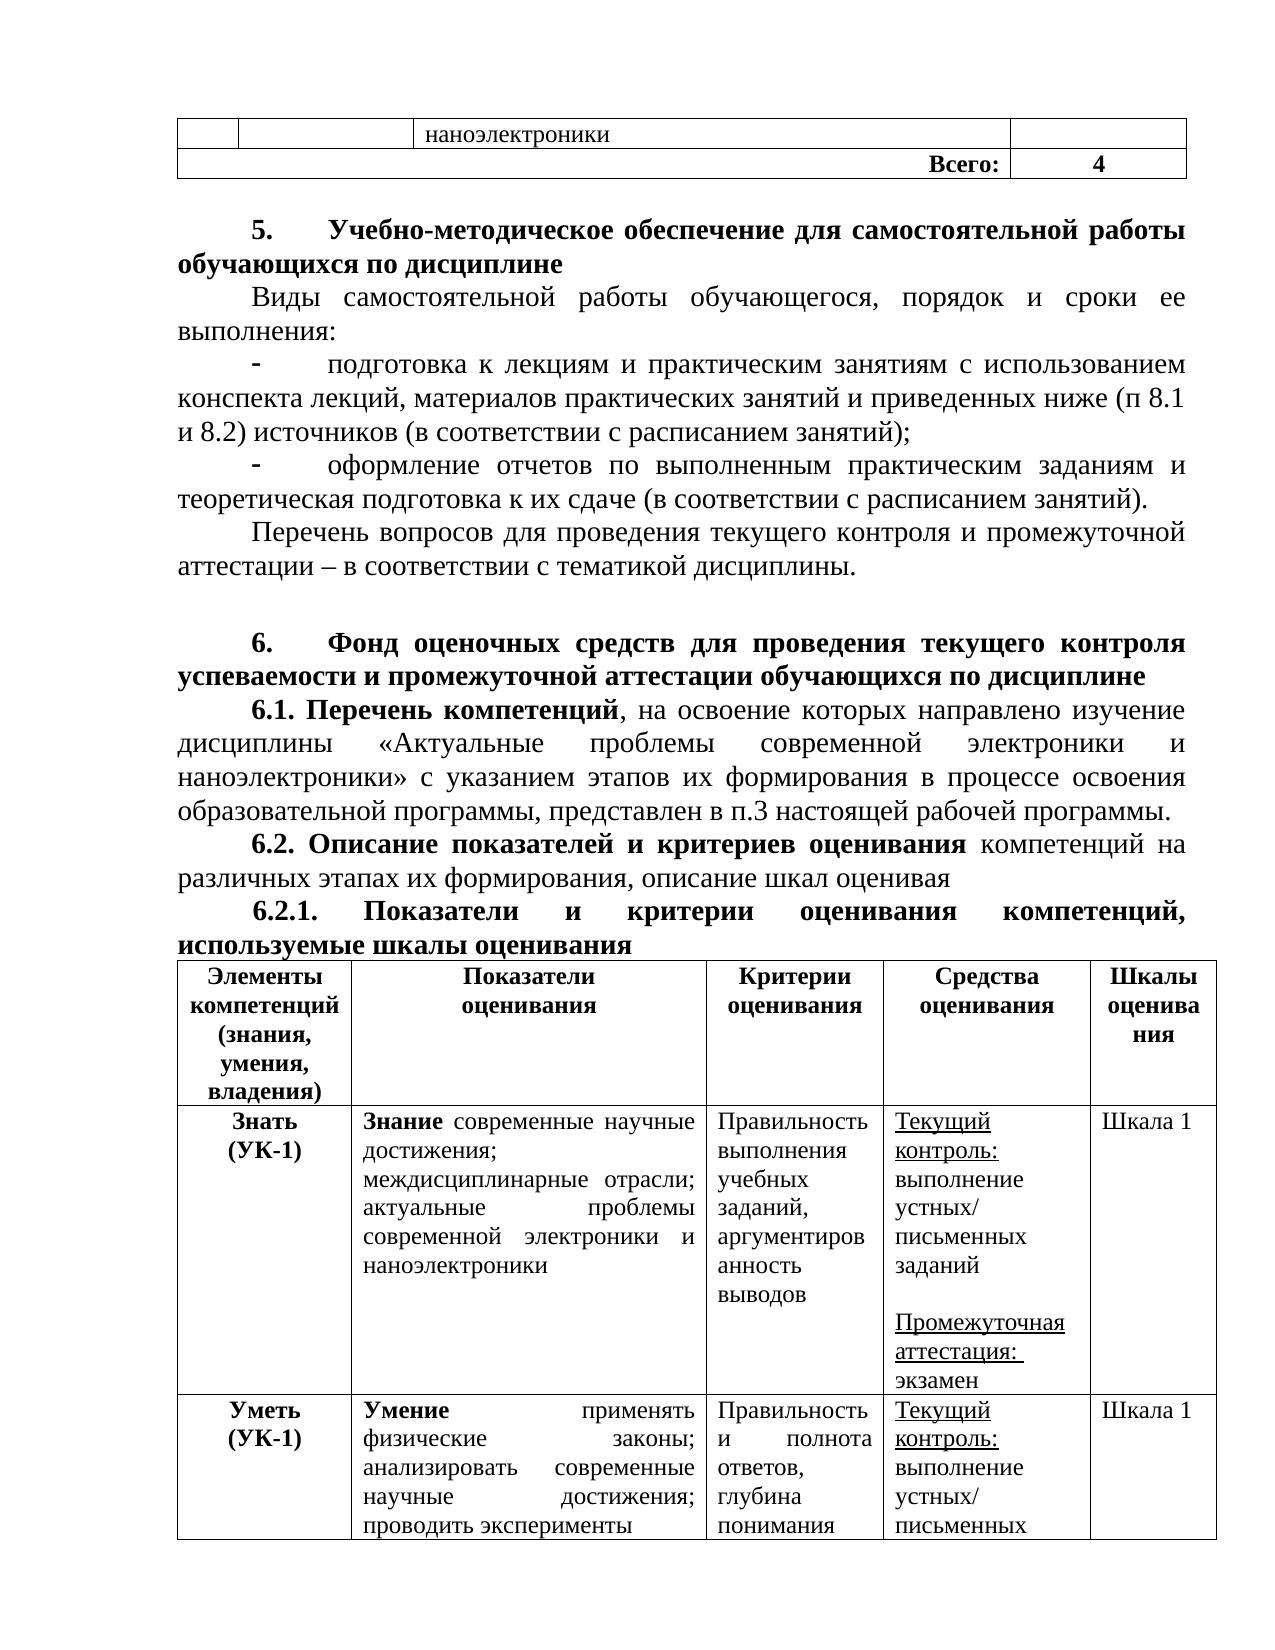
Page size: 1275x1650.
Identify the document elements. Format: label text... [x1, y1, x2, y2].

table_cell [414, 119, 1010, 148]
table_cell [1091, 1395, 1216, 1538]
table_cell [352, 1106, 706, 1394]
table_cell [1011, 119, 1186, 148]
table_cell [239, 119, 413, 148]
list оформление отчетов по выполненным практическим заданиям и теоретическая подготовка к их сдаче (в соответствии с расписанием занятий). [177, 447, 1186, 514]
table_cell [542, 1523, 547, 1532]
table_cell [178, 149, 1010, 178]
text 6.1. Перечень компетенций, на освоение которых направлено изучение дисциплины «Актуальные проблемы современной электроники и наноэлектроники» с указанием этапов их формирования в процессе освоения образовательной программы, представлен в п.3 настоящей рабочей программы. [177, 692, 1186, 826]
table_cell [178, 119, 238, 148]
text 6.2. Описание показателей и критериев оценивания компетенций на различных этапах их формирования, описание шкал оценивая [177, 826, 1186, 893]
text 6.2.1. Показатели и критерии оценивания компетенций, используемые шкалы оценивания [177, 893, 1186, 960]
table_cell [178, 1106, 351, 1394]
list Учебно-методическое обеспечение для самостоятельной работы обучающихся по дисциплине [177, 212, 1186, 279]
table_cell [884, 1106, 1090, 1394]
list подготовка к лекциям и практическим занятиям с использованием конспекта лекций, материалов практических занятий и приведенных ниже (п 8.1 и 8.2) источников (в соответствии с расписанием занятий); [177, 346, 1186, 447]
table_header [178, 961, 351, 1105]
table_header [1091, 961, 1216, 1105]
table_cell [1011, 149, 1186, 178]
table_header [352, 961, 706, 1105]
list Фонд оценочных средств для проведения текущего контроля успеваемости и промежуточной аттестации обучающихся по дисциплине [177, 625, 1186, 692]
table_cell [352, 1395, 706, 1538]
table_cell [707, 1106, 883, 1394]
text Перечень вопросов для проведения текущего контроля и промежуточной аттестации – в соответствии с тематикой дисциплины. [177, 514, 1186, 581]
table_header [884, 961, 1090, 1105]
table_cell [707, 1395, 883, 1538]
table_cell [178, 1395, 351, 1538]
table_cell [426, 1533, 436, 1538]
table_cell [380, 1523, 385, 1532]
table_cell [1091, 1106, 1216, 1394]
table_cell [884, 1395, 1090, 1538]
text Виды самостоятельной работы обучающегося, порядок и сроки ее выполнения: [177, 279, 1186, 346]
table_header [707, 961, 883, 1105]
